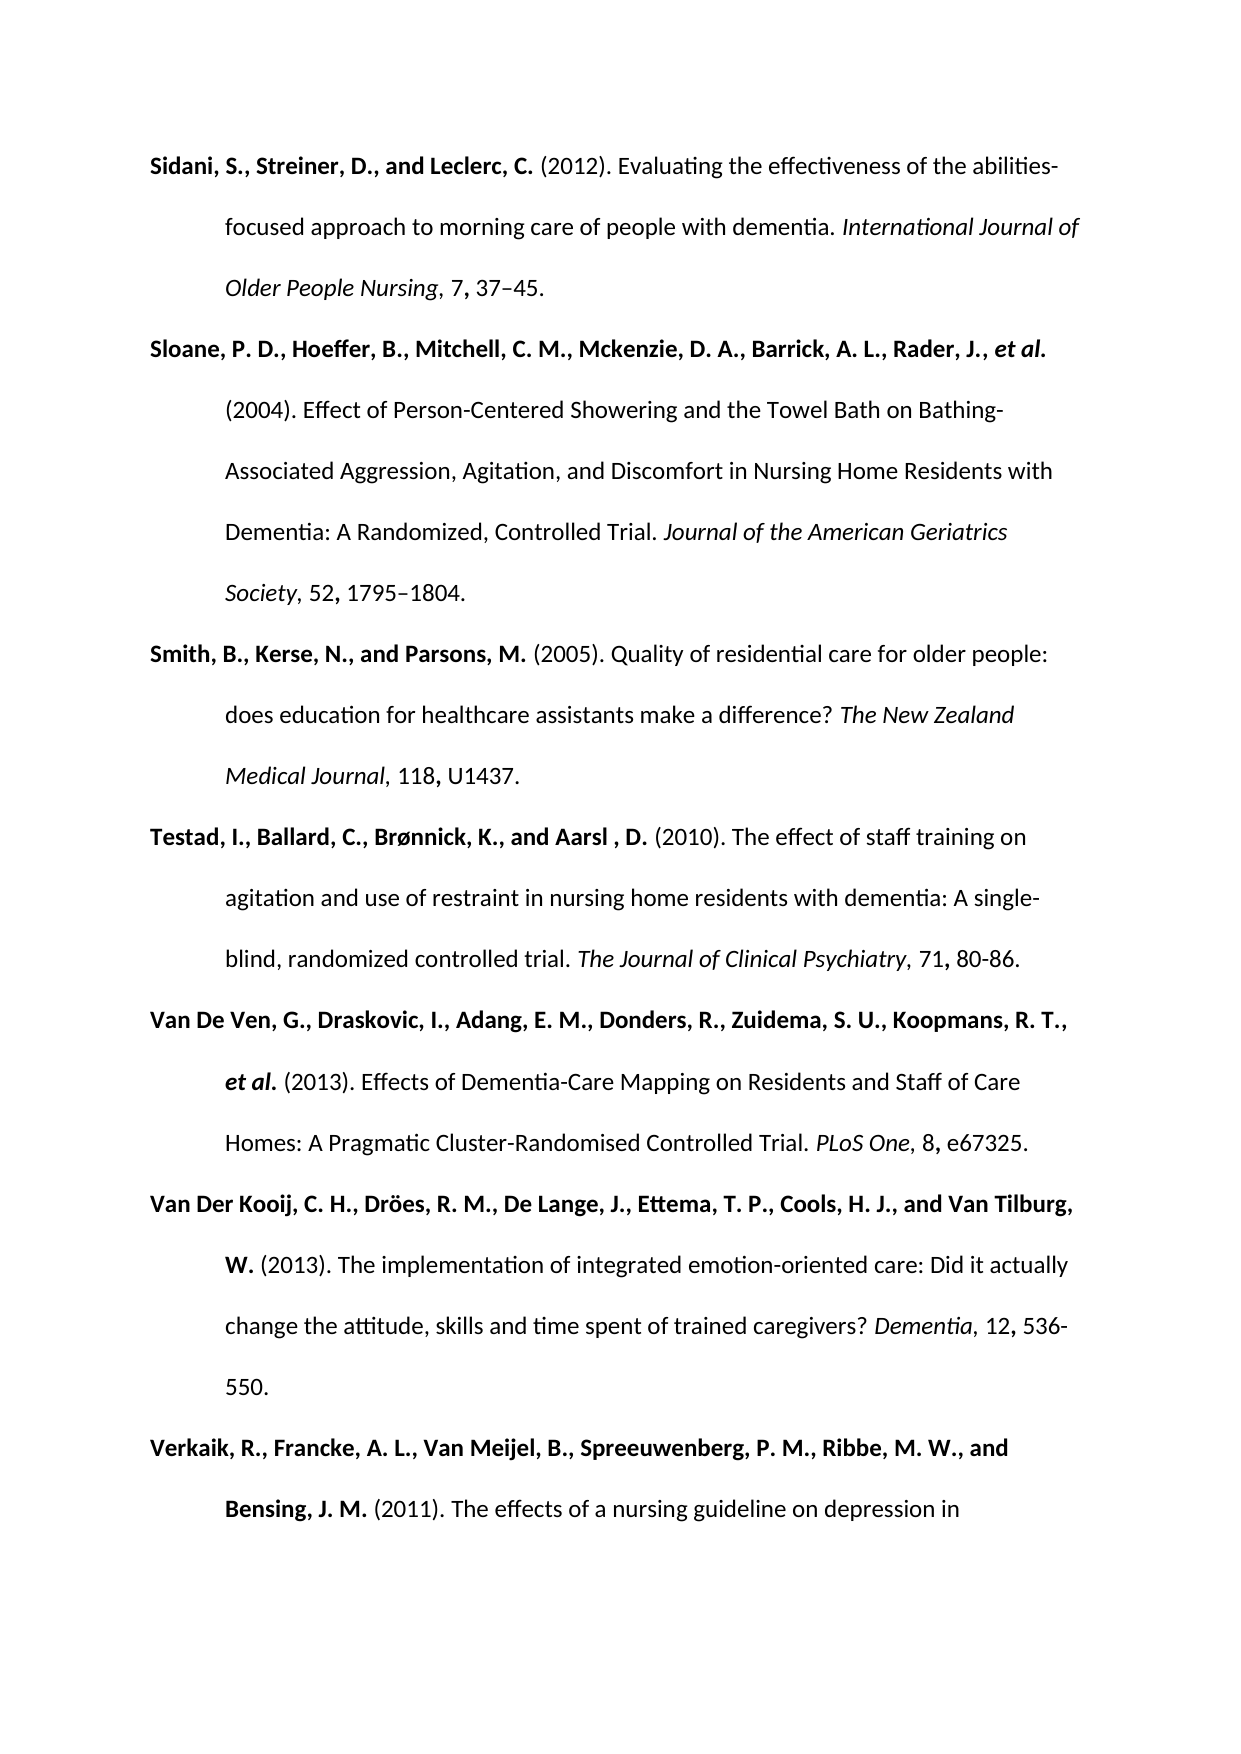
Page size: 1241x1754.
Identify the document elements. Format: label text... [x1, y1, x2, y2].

text Van Der Kooij, C. H., Dröes, R. M., De Lange, J., Ettema, T. P., Cools, H. J., and Van Tilburg, W. (2013). The implementation of integrated emotion-oriented care: Did it actually change the attitude, skills and time spent of trained caregivers? Dementia, 12, 536-550. [150, 1188, 1090, 1401]
text Smith, B., Kerse, N., and Parsons, M. (2005). Quality of residential care for older people: does education for healthcare assistants make a difference? The New Zealand Medical Journal, 118, U1437. [150, 638, 1090, 791]
text Testad, I., Ballard, C., Brønnick, K., and Aarsl , D. (2010). The effect of staff training on agitation and use of restraint in nursing home residents with dementia: A single-blind, randomized controlled trial. The Journal of Clinical Psychiatry, 71, 80-86. [150, 821, 1090, 974]
text Sloane, P. D., Hoeffer, B., Mitchell, C. M., Mckenzie, D. A., Barrick, A. L., Rader, J., et al. (2004). Effect of Person-Centered Showering and the Towel Bath on Bathing-Associated Aggression, Agitation, and Discomfort in Nursing Home Residents with Dementia: A Randomized, Controlled Trial. Journal of the American Geriatrics Society, 52, 1795–1804. [150, 333, 1090, 608]
text Sidani, S., Streiner, D., and Leclerc, C. (2012). Evaluating the effectiveness of the abilities-focused approach to morning care of people with dementia. International Journal of Older People Nursing, 7, 37–45. [150, 150, 1090, 303]
text Van De Ven, G., Draskovic, I., Adang, E. M., Donders, R., Zuidema, S. U., Koopmans, R. T., et al. (2013). Effects of Dementia-Care Mapping on Residents and Staff of Care Homes: A Pragmatic Cluster-Randomised Controlled Trial. PLoS One, 8, e67325. [150, 1004, 1090, 1157]
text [150, 1432, 1090, 1523]
